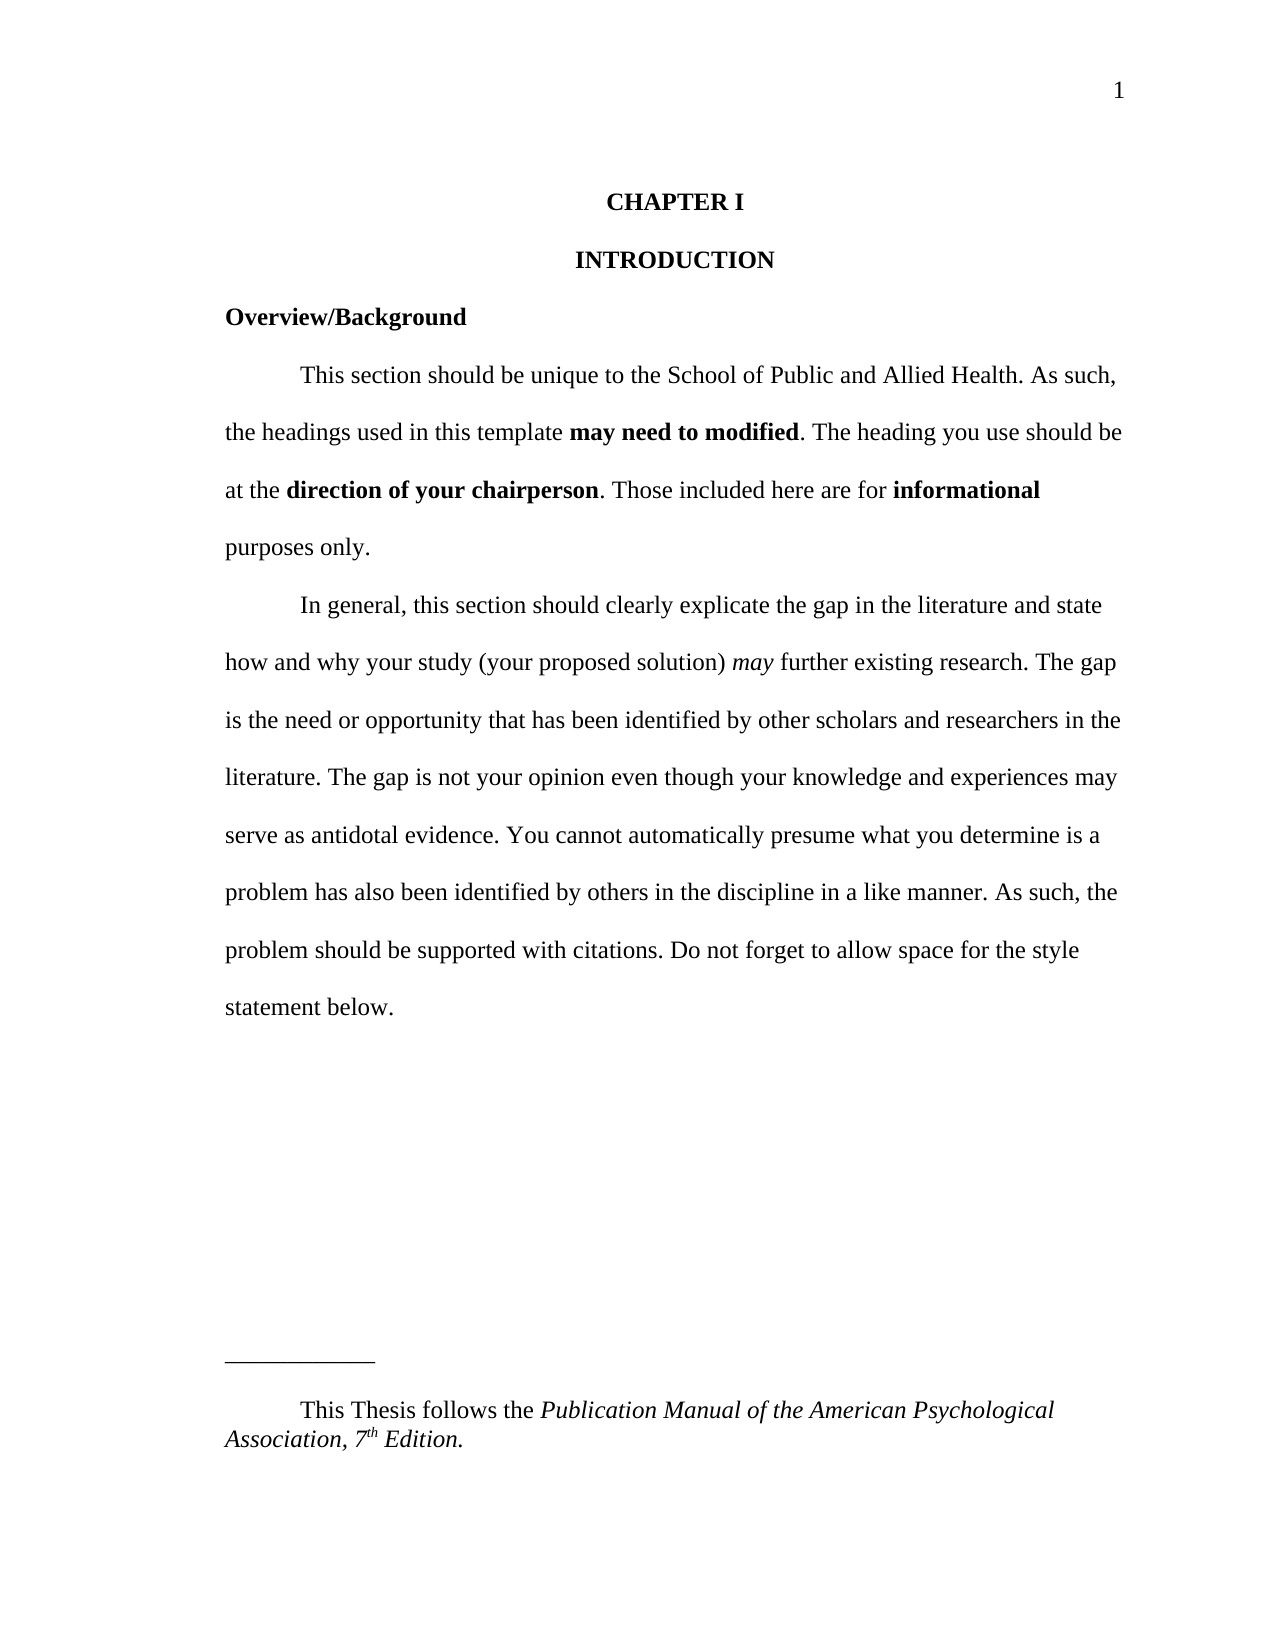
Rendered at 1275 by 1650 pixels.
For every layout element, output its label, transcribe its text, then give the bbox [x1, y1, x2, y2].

text This Thesis follows the Publication Manual of the American Psychological Association, 7th Edition. [225, 1395, 1125, 1452]
text In general, this section should clearly explicate the gap in the literature and state how and why your study (your proposed solution) may further existing research. The gap is the need or opportunity that has been identified by other scholars and researchers in the literature. The gap is not your opinion even though your knowledge and experiences may serve as antidotal evidence. You cannot automatically presume what you determine is a problem has also been identified by others in the discipline in a like manner. As such, the problem should be supported with citations. Do not forget to allow space for the style statement below. [225, 590, 1125, 1021]
subtitle Overview/Background [225, 302, 1125, 331]
subtitle INTRODUCTION [225, 245, 1125, 274]
text This section should be unique to the School of Public and Allied Health. As such, the headings used in this template may need to modified. The heading you use should be at the direction of your chairperson. Those included here are for informational purposes only. [225, 360, 1125, 561]
text ____________ [225, 1337, 1125, 1366]
text CHAPTER I [225, 187, 1125, 216]
